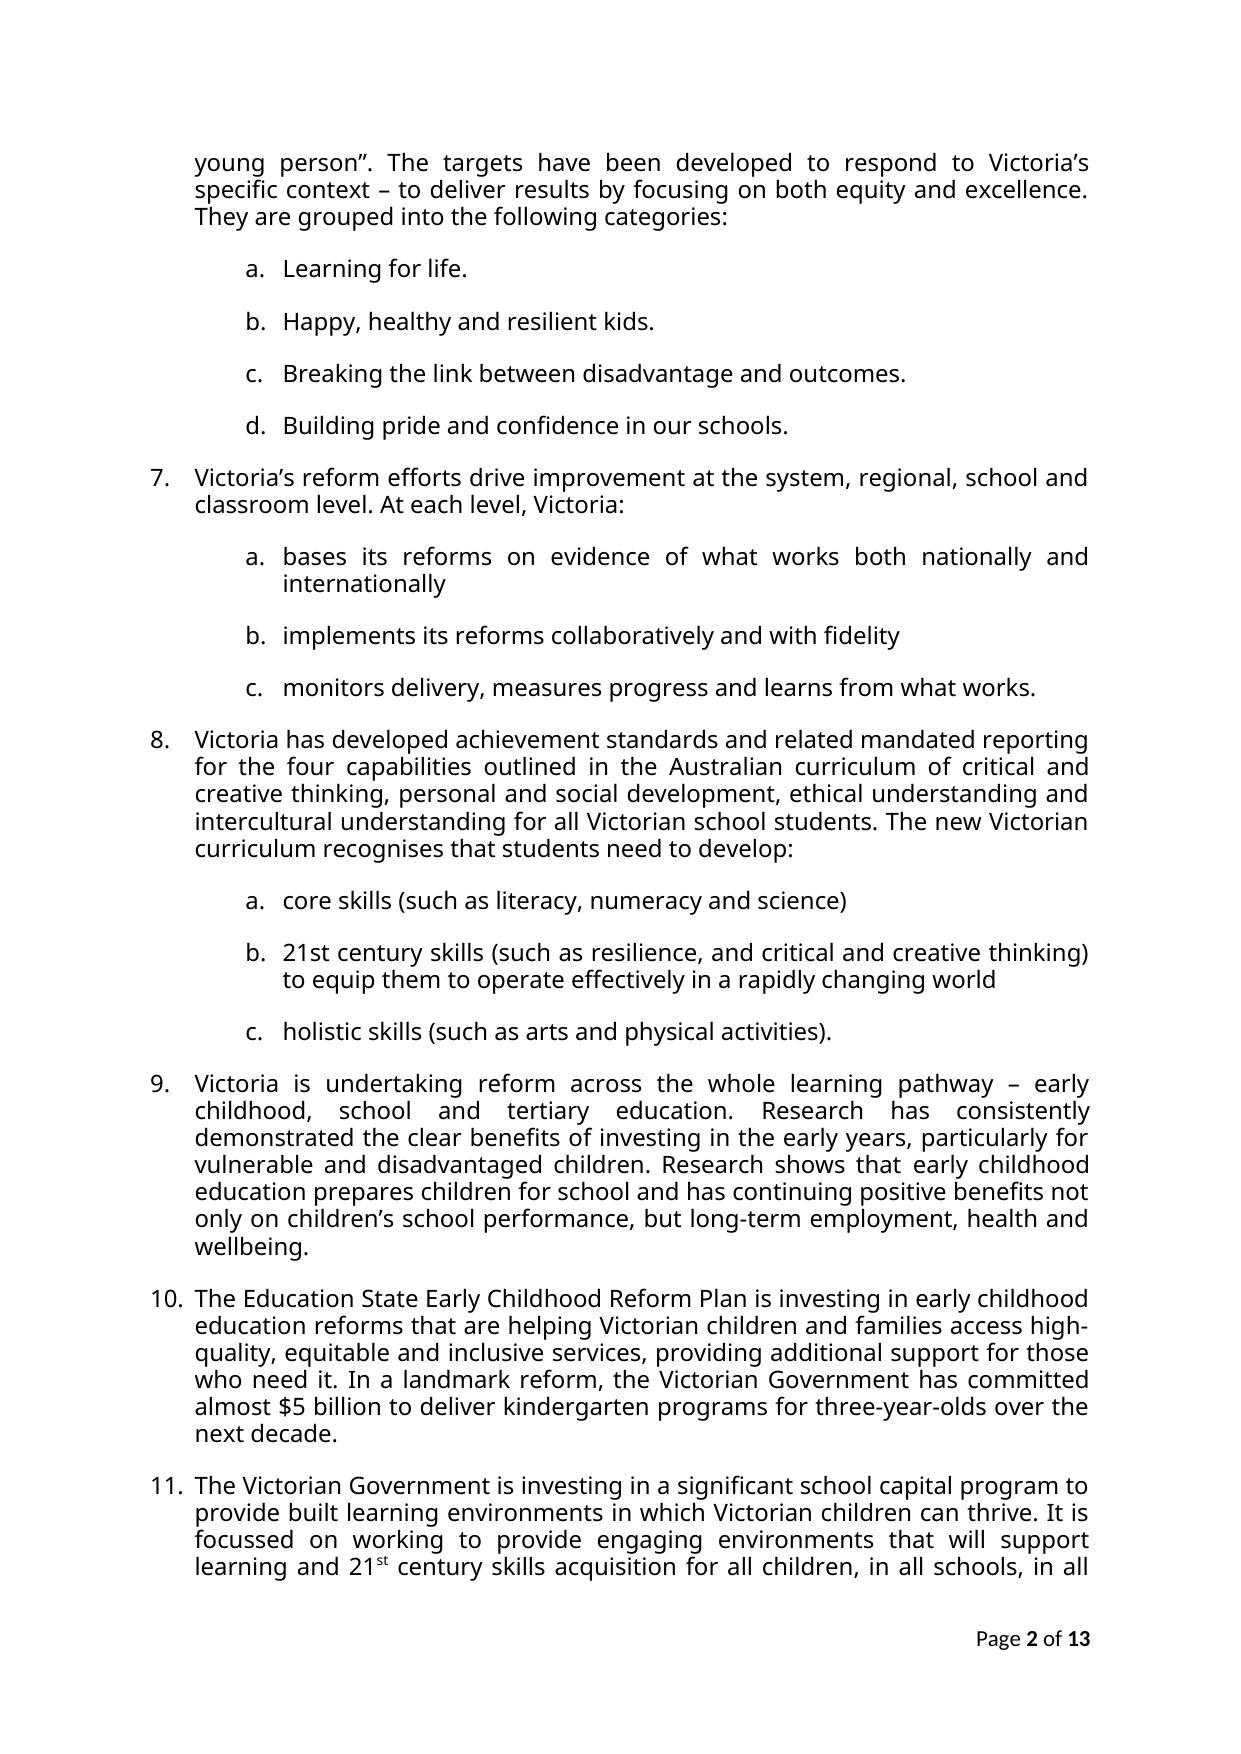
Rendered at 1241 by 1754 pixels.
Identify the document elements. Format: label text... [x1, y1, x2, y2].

list Victoria is undertaking reform across the whole learning pathway – early childhood, school and tertiary education. Research has consistently demonstrated the clear benefits of investing in the early years, particularly for vulnerable and disadvantaged children. Research shows that early childhood education prepares children for school and has continuing positive benefits not only on children’s school performance, but long-term employment, health and wellbeing. [150, 1071, 1090, 1260]
list Breaking the link between disadvantage and outcomes. [245, 360, 1090, 387]
list Victoria’s reform efforts drive improvement at the system, regional, school and classroom level. At each level, Victoria: [150, 464, 1090, 519]
list Building pride and confidence in our schools. [245, 412, 1090, 439]
list Learning for life. [245, 256, 1090, 283]
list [150, 150, 1090, 231]
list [150, 1473, 1090, 1581]
list Victoria has developed achievement standards and related mandated reporting for the four capabilities outlined in the Australian curriculum of critical and creative thinking, personal and social development, ethical understanding and intercultural understanding for all Victorian school students. The new Victorian curriculum recognises that students need to develop: [150, 727, 1090, 862]
list bases its reforms on evidence of what works both nationally and internationally [245, 544, 1090, 598]
list monitors delivery, measures progress and learns from what works. [245, 675, 1090, 702]
list 21st century skills (such as resilience, and critical and creative thinking) to equip them to operate effectively in a rapidly changing world [245, 939, 1090, 994]
list holistic skills (such as arts and physical activities). [245, 1019, 1090, 1046]
list implements its reforms collaboratively and with fidelity [245, 623, 1090, 650]
list The Education State Early Childhood Reform Plan is investing in early childhood education reforms that are helping Victorian children and families access high-quality, equitable and inclusive services, providing additional support for those who need it. In a landmark reform, the Victorian Government has committed almost $5 billion to deliver kindergarten programs for three-year-olds over the next decade. [150, 1285, 1090, 1448]
list core skills (such as literacy, numeracy and science) [245, 887, 1090, 914]
list Happy, healthy and resilient kids. [245, 308, 1090, 335]
